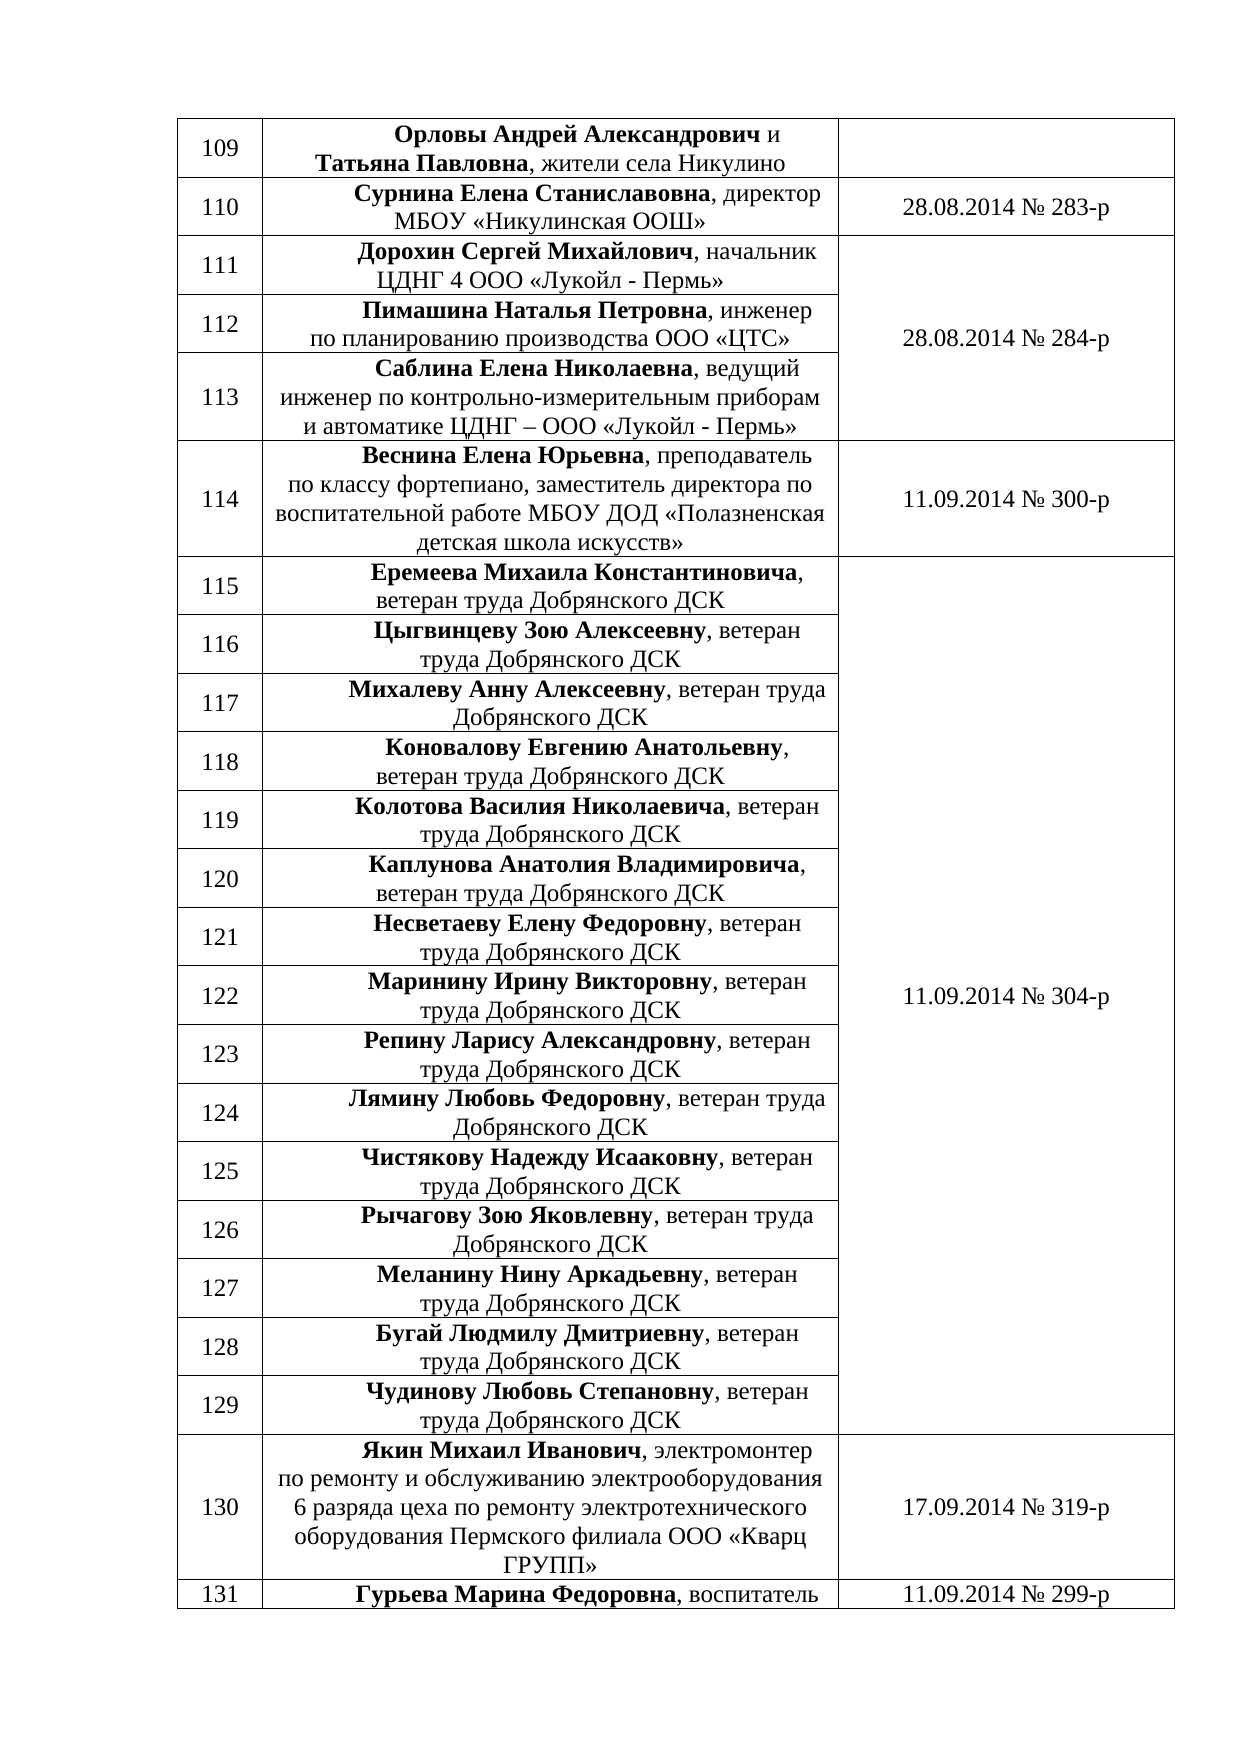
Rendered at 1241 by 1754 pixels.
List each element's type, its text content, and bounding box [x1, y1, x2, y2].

table_cell 130 [178, 1435, 262, 1578]
table_cell Дорохин Сергей Михайлович, начальник ЦДНГ 4 ООО «Лукойл - Пермь» [263, 236, 838, 294]
table_cell 121 [178, 908, 262, 965]
table_cell 111 [178, 236, 262, 294]
table_cell 110 [178, 178, 262, 235]
table_cell 112 [178, 295, 262, 352]
table_cell Пимашина Наталья Петровна, инженер по планированию производства ООО «ЦТС» [263, 295, 838, 352]
table_cell 127 [178, 1259, 262, 1317]
table_cell Чистякову Надежду Исааковну, ветеран труда Добрянского ДСК [263, 1142, 838, 1199]
table_cell 17.09.2014 № 319-р [839, 1435, 1174, 1578]
table_cell 28.08.2014 № 284-р [839, 236, 1174, 439]
table_cell Саблина Елена Николаевна, ведущий инженер по контрольно-измерительным приборам и автоматике ЦДНГ – ООО «Лукойл - Пермь» [263, 353, 838, 439]
table_cell 131 [178, 1580, 262, 1608]
table_cell 119 [178, 791, 262, 848]
table_cell Веснина Елена Юрьевна, преподаватель по классу фортепиано, заместитель директора по воспитательной работе МБОУ ДОД «Полазненская детская школа искусств» [263, 441, 838, 556]
table_cell Михалеву Анну Алексеевну, ветеран труда Добрянского ДСК [263, 674, 838, 731]
table_cell Лямину Любовь Федоровну, ветеран труда Добрянского ДСК [263, 1084, 838, 1141]
table_cell Цыгвинцеву Зою Алексеевну, ветеран труда Добрянского ДСК [263, 615, 838, 673]
table_cell Меланину Нину Аркадьевну, ветеран труда Добрянского ДСК [263, 1259, 838, 1317]
table_cell Чудинову Любовь Степановну, ветеран труда Добрянского ДСК [263, 1376, 838, 1434]
table_cell 11.09.2014 № 299-р [839, 1580, 1174, 1608]
table_cell 128 [178, 1318, 262, 1375]
table_cell 124 [178, 1084, 262, 1141]
table_cell 117 [178, 674, 262, 731]
table_cell 120 [178, 849, 262, 907]
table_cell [263, 1580, 838, 1608]
table_cell 122 [178, 966, 262, 1024]
table_cell Еремеева Михаила Константиновича, ветеран труда Добрянского ДСК [263, 557, 838, 614]
table_cell Якин Михаил Иванович, электромонтер по ремонту и обслуживанию электрооборудования 6 разряда цеха по ремонту электротехнического оборудования Пермского филиала ООО «Кварц ГРУПП» [263, 1435, 838, 1578]
table_cell Бугай Людмилу Дмитриевну, ветеран труда Добрянского ДСК [263, 1318, 838, 1375]
table_cell Орловы Андрей Александрович и Татьяна Павловна, жители села Никулино [263, 119, 838, 177]
table_cell 125 [178, 1142, 262, 1199]
table_cell Маринину Ирину Викторовну, ветеран труда Добрянского ДСК [263, 966, 838, 1024]
table_cell 129 [178, 1376, 262, 1434]
table_cell 115 [178, 557, 262, 614]
table_cell Коновалову Евгению Анатольевну, ветеран труда Добрянского ДСК [263, 732, 838, 790]
table_cell 11.09.2014 № 300-р [839, 441, 1174, 556]
table_cell 114 [178, 441, 262, 556]
table_cell 109 [178, 119, 262, 177]
table_cell Рычагову Зою Яковлевну, ветеран труда Добрянского ДСК [263, 1201, 838, 1258]
table_cell Колотова Василия Николаевича, ветеран труда Добрянского ДСК [263, 791, 838, 848]
table_cell 126 [178, 1201, 262, 1258]
table_cell 113 [178, 353, 262, 439]
table_cell Каплунова Анатолия Владимировича, ветеран труда Добрянского ДСК [263, 849, 838, 907]
table_cell Репину Ларису Александровну, ветеран труда Добрянского ДСК [263, 1025, 838, 1082]
table_cell Сурнина Елена Станиславовна, директор МБОУ «Никулинская ООШ» [263, 178, 838, 235]
table_cell 118 [178, 732, 262, 790]
table_cell 116 [178, 615, 262, 673]
table_cell 11.09.2014 № 304-р [839, 557, 1174, 1434]
table_cell Несветаеву Елену Федоровну, ветеран труда Добрянского ДСК [263, 908, 838, 965]
table_cell 123 [178, 1025, 262, 1082]
table_cell 28.08.2014 № 283-р [839, 178, 1174, 235]
